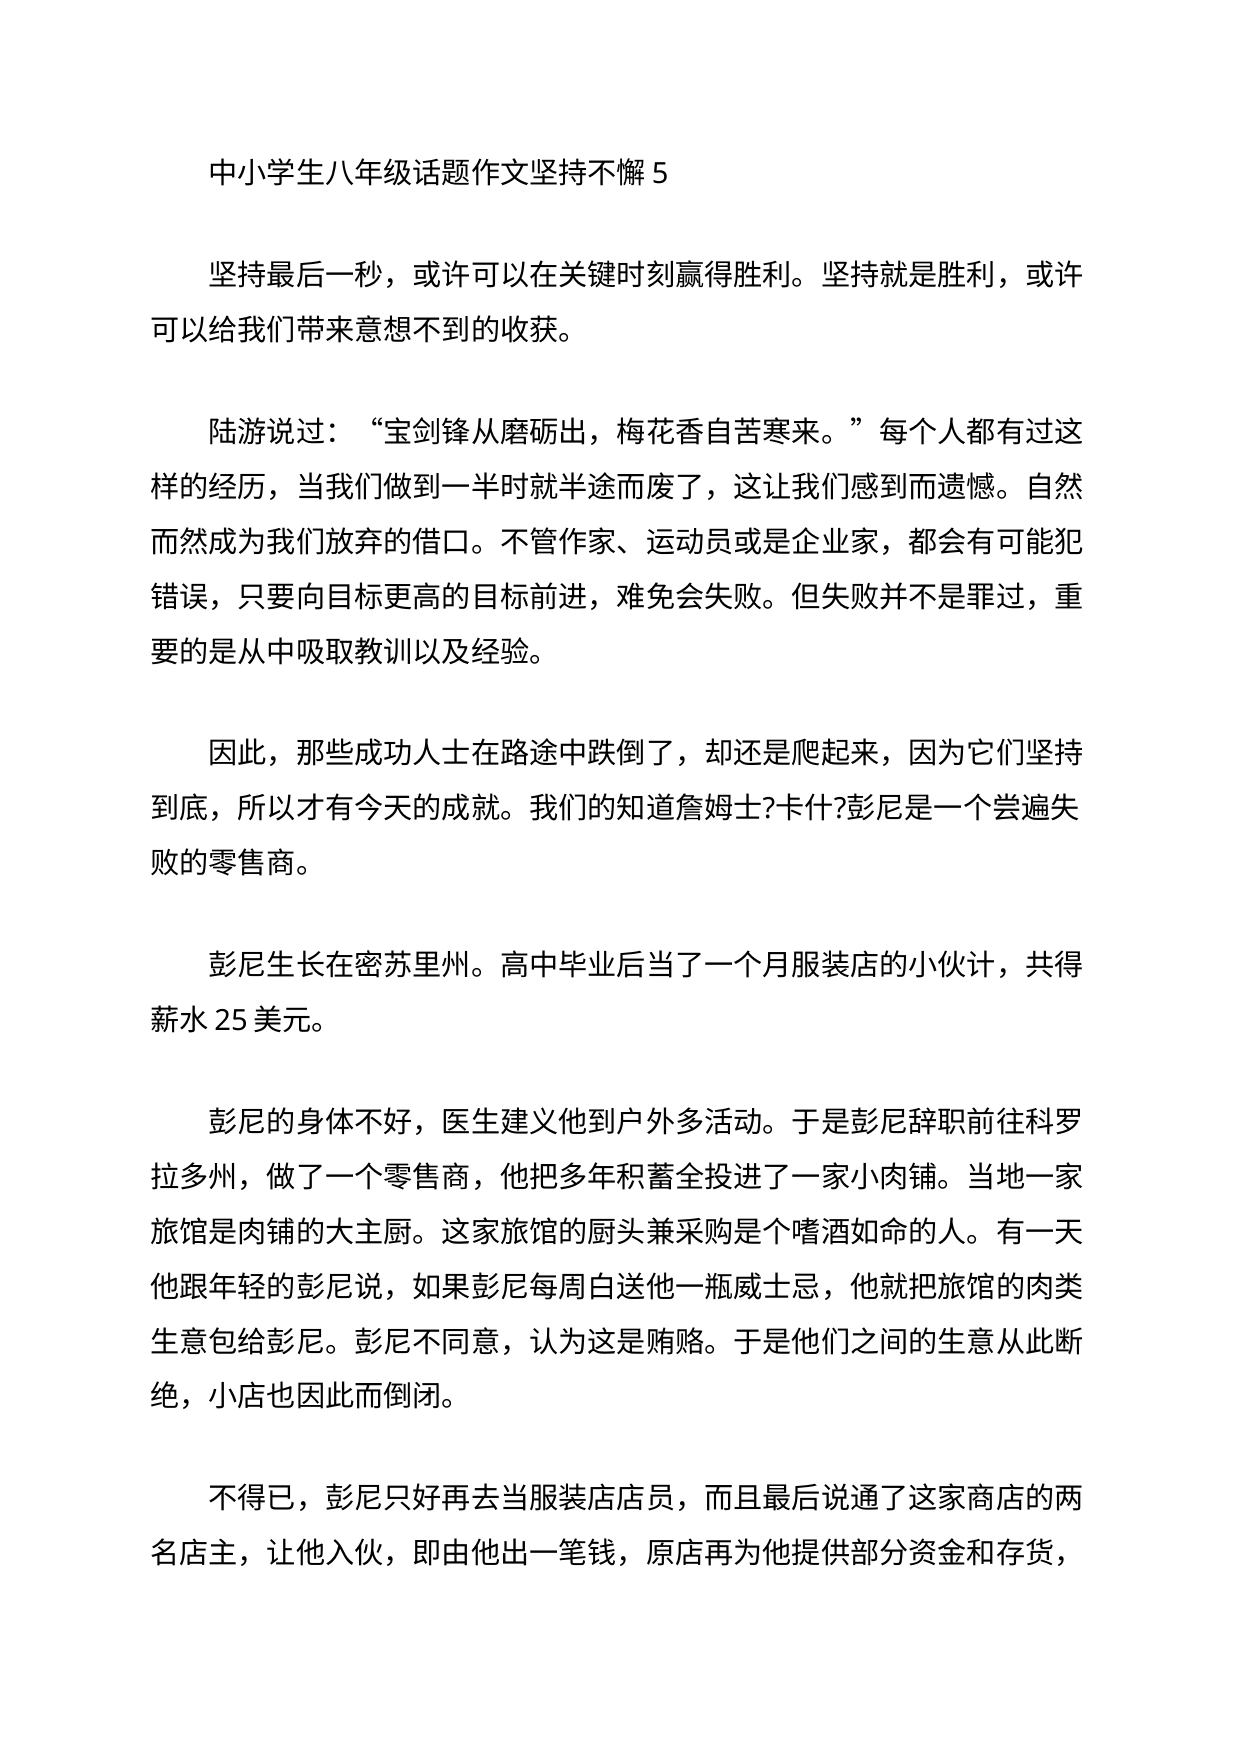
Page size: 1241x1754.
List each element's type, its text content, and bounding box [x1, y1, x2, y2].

text 中小学生八年级话题作文坚持不懈5 [150, 150, 1090, 192]
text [150, 1475, 1090, 1572]
text 坚持最后一秒，或许可以在关键时刻赢得胜利。坚持就是胜利，或许可以给我们带来意想不到的收获。 [150, 252, 1090, 349]
text 陆游说过：“宝剑锋从磨砺出，梅花香自苦寒来。”每个人都有过这样的经历，当我们做到一半时就半途而废了，这让我们感到而遗憾。自然而然成为我们放弃的借口。不管作家、运动员或是企业家，都会有可能犯错误，只要向目标更高的目标前进，难免会失败。但失败并不是罪过，重要的是从中吸取教训以及经验。 [150, 409, 1090, 671]
text 彭尼的身体不好，医生建义他到户外多活动。于是彭尼辞职前往科罗拉多州，做了一个零售商，他把多年积蓄全投进了一家小肉铺。当地一家旅馆是肉铺的大主厨。这家旅馆的厨头兼采购是个嗜酒如命的人。有一天他跟年轻的彭尼说，如果彭尼每周白送他一瓶威士忌，他就把旅馆的肉类生意包给彭尼。彭尼不同意，认为这是贿赂。于是他们之间的生意从此断绝，小店也因此而倒闭。 [150, 1098, 1090, 1415]
text 因此，那些成功人士在路途中跌倒了，却还是爬起来，因为它们坚持到底，所以才有今天的成就。我们的知道詹姆士?卡什?彭尼是一个尝遍失败的零售商。 [150, 730, 1090, 882]
text 彭尼生长在密苏里州。高中毕业后当了一个月服装店的小伙计，共得薪水25美元。 [150, 942, 1090, 1039]
